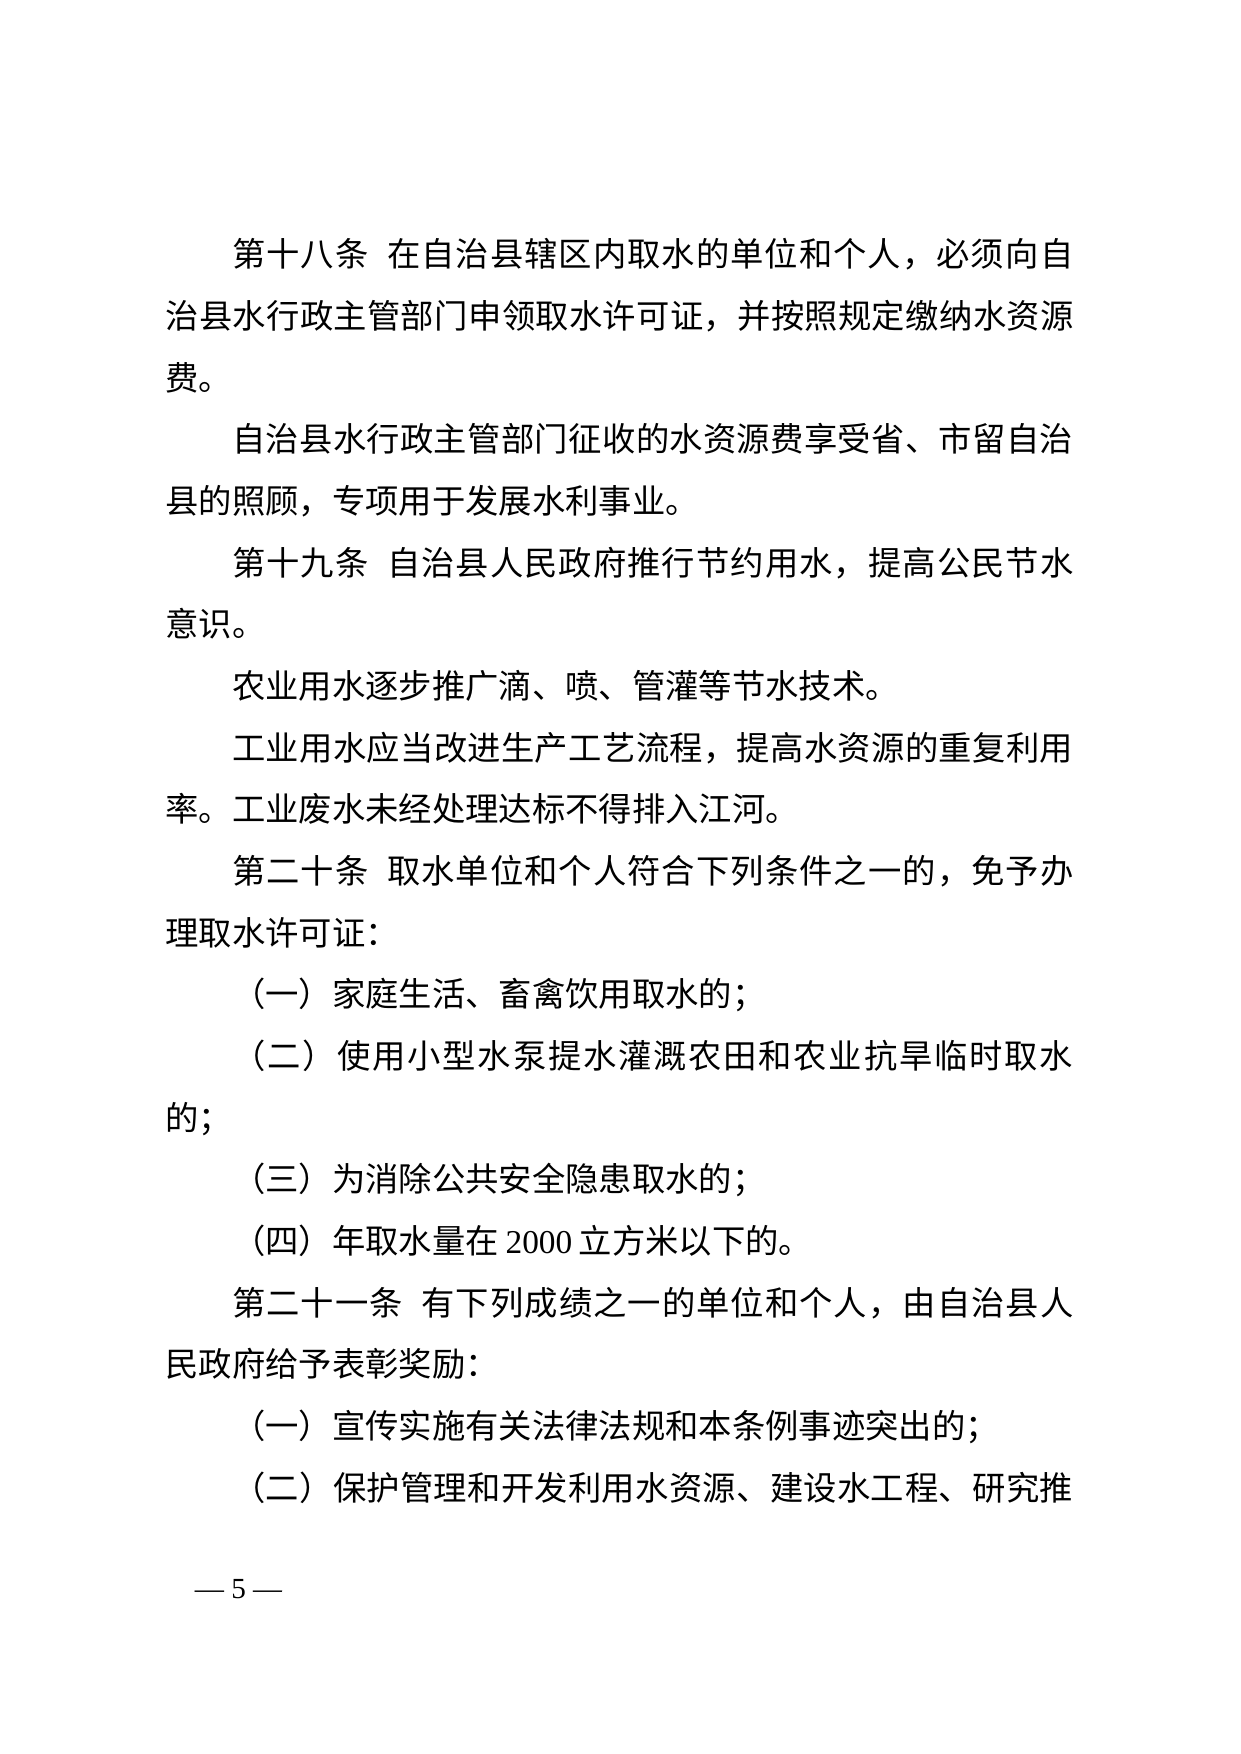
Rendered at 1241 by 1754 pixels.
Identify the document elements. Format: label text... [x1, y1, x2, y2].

text （二）使用小型水泵提水灌溉农田和农业抗旱临时取水的； [165, 1019, 1075, 1142]
text 第二十条 取水单位和个人符合下列条件之一的，免予办理取水许可证： [165, 834, 1075, 957]
text 自治县水行政主管部门征收的水资源费享受省、市留自治县的照顾，专项用于发展水利事业。 [165, 402, 1075, 526]
text （一）宣传实施有关法律法规和本条例事迹突出的； [165, 1389, 1075, 1451]
text （三）为消除公共安全隐患取水的； [165, 1142, 1075, 1204]
text 第二十一条 有下列成绩之一的单位和个人，由自治县人民政府给予表彰奖励： [165, 1266, 1075, 1389]
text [165, 1451, 1075, 1512]
text 工业用水应当改进生产工艺流程，提高水资源的重复利用率。工业废水未经处理达标不得排入江河。 [165, 711, 1075, 834]
text 农业用水逐步推广滴、喷、管灌等节水技术。 [165, 649, 1075, 711]
text 第十八条 在自治县辖区内取水的单位和个人，必须向自治县水行政主管部门申领取水许可证，并按照规定缴纳水资源费。 [165, 217, 1075, 402]
text （四）年取水量在2000立方米以下的。 [165, 1204, 1075, 1266]
text 第十九条 自治县人民政府推行节约用水，提高公民节水意识。 [165, 526, 1075, 649]
text （一）家庭生活、畜禽饮用取水的； [165, 957, 1075, 1019]
